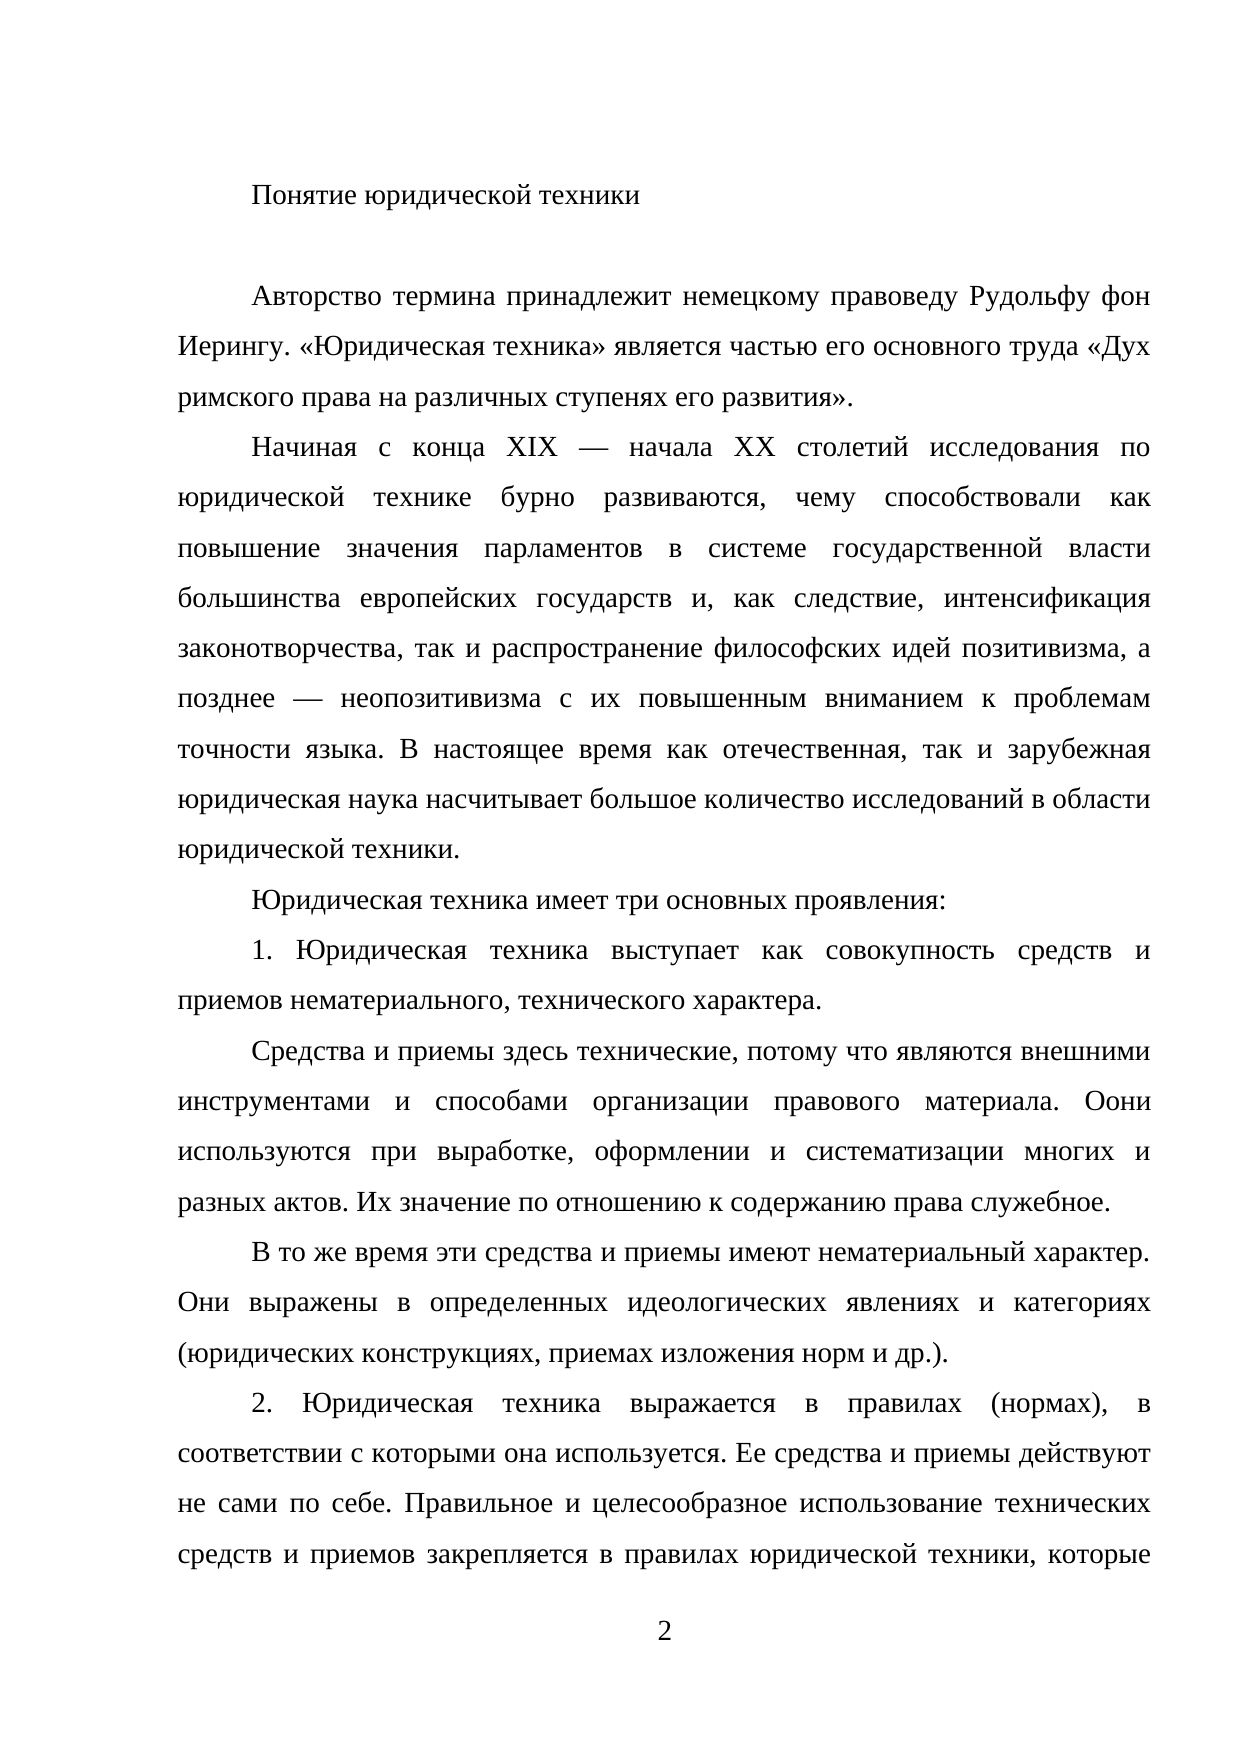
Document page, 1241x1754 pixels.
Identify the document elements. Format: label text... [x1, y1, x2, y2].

text Авторство термина принадлежит немецкому правоведу Рудольфу фон Иерингу. «Юридическая техника» является частью его основного труда «Дух римского права на различных ступенях его развития». [177, 278, 1152, 412]
text Юридическая техника имеет три основных проявления: [177, 882, 1152, 915]
text Средства и приемы здесь технические, потому что являются внешними инструментами и способами организации правового материала. Оони используются при выработке, оформлении и систематизации многих и разных актов. Их значение по отношению к содержанию права служебное. [177, 1033, 1152, 1217]
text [177, 1385, 1152, 1569]
text Начиная с конца XIX — начала XX столетий исследования по юридической технике бурно развиваются, чему способствовали как повышение значения парламентов в системе государственной власти большинства европейских государств и, как следствие, интенсификация законотворчества, так и распространение философских идей позитивизма, а позднее — неопозитивизма с их повышенным вниманием к проблемам точности языка. В настоящее время как отечественная, так и зарубежная юридическая наука насчитывает большое количество исследований в области юридической техники. [177, 429, 1152, 865]
text Понятие юридической техники [177, 177, 1152, 211]
text 1. Юридическая техника выступает как совокупность средств и приемов нематериального, технического характера. [177, 932, 1152, 1016]
text В то же время эти средства и приемы имеют нематериальный характер. Они выражены в определенных идеологических явлениях и категориях (юридических конструкциях, приемах изложения норм и др.). [177, 1234, 1152, 1368]
